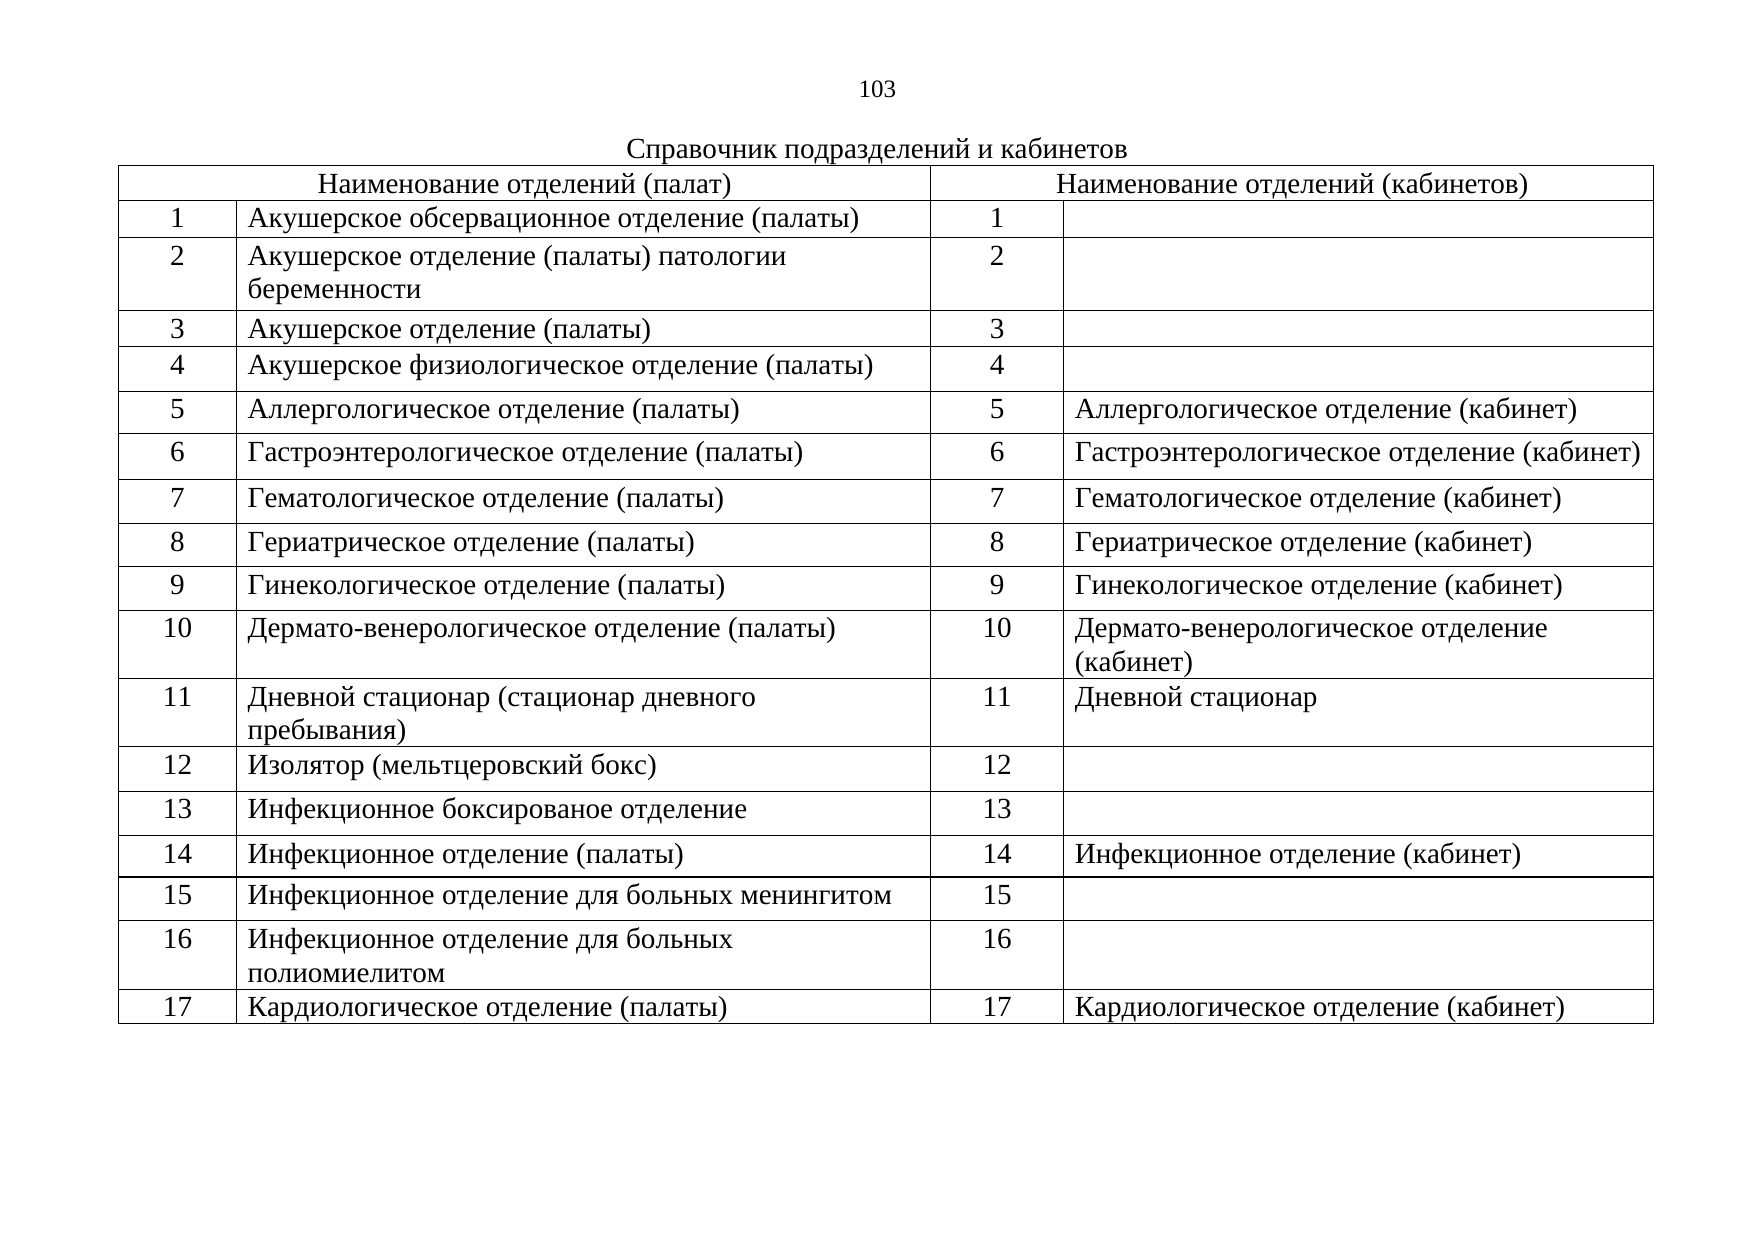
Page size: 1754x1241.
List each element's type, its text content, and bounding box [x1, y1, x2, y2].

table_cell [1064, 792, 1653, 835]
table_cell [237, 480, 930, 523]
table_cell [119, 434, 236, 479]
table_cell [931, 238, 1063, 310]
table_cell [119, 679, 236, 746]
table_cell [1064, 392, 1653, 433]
text Справочник подразделений и кабинетов [118, 131, 1636, 165]
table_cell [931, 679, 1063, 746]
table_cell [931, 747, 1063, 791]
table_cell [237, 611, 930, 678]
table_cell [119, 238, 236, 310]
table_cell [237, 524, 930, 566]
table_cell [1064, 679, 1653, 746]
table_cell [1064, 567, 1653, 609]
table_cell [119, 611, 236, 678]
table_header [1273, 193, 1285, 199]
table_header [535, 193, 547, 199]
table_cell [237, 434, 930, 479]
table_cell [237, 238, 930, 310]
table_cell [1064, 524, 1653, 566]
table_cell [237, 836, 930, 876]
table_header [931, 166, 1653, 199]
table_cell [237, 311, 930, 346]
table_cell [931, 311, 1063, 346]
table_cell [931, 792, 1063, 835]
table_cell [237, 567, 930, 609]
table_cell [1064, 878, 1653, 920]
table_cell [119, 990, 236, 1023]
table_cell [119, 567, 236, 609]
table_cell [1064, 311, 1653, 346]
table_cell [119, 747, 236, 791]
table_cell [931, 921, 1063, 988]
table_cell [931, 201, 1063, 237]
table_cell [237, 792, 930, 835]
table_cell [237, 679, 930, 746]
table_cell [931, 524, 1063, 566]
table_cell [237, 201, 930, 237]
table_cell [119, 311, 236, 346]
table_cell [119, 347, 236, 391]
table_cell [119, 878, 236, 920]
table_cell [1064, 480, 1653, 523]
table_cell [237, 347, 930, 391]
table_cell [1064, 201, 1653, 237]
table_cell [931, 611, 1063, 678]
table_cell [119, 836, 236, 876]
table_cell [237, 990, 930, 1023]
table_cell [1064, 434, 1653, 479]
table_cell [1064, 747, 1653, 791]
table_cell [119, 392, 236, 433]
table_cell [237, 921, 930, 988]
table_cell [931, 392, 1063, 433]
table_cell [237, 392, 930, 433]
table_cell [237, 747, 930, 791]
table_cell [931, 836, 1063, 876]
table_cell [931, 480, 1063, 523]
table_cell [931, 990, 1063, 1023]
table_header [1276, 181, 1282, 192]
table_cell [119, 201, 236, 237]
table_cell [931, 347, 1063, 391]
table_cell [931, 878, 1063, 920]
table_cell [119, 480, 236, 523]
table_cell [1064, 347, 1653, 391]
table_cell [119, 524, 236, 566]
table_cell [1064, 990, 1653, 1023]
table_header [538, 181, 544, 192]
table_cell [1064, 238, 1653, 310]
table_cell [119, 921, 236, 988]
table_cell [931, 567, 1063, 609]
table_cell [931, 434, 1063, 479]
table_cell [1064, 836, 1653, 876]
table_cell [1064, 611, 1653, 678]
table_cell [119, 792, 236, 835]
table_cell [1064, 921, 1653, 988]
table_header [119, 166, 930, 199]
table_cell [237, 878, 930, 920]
